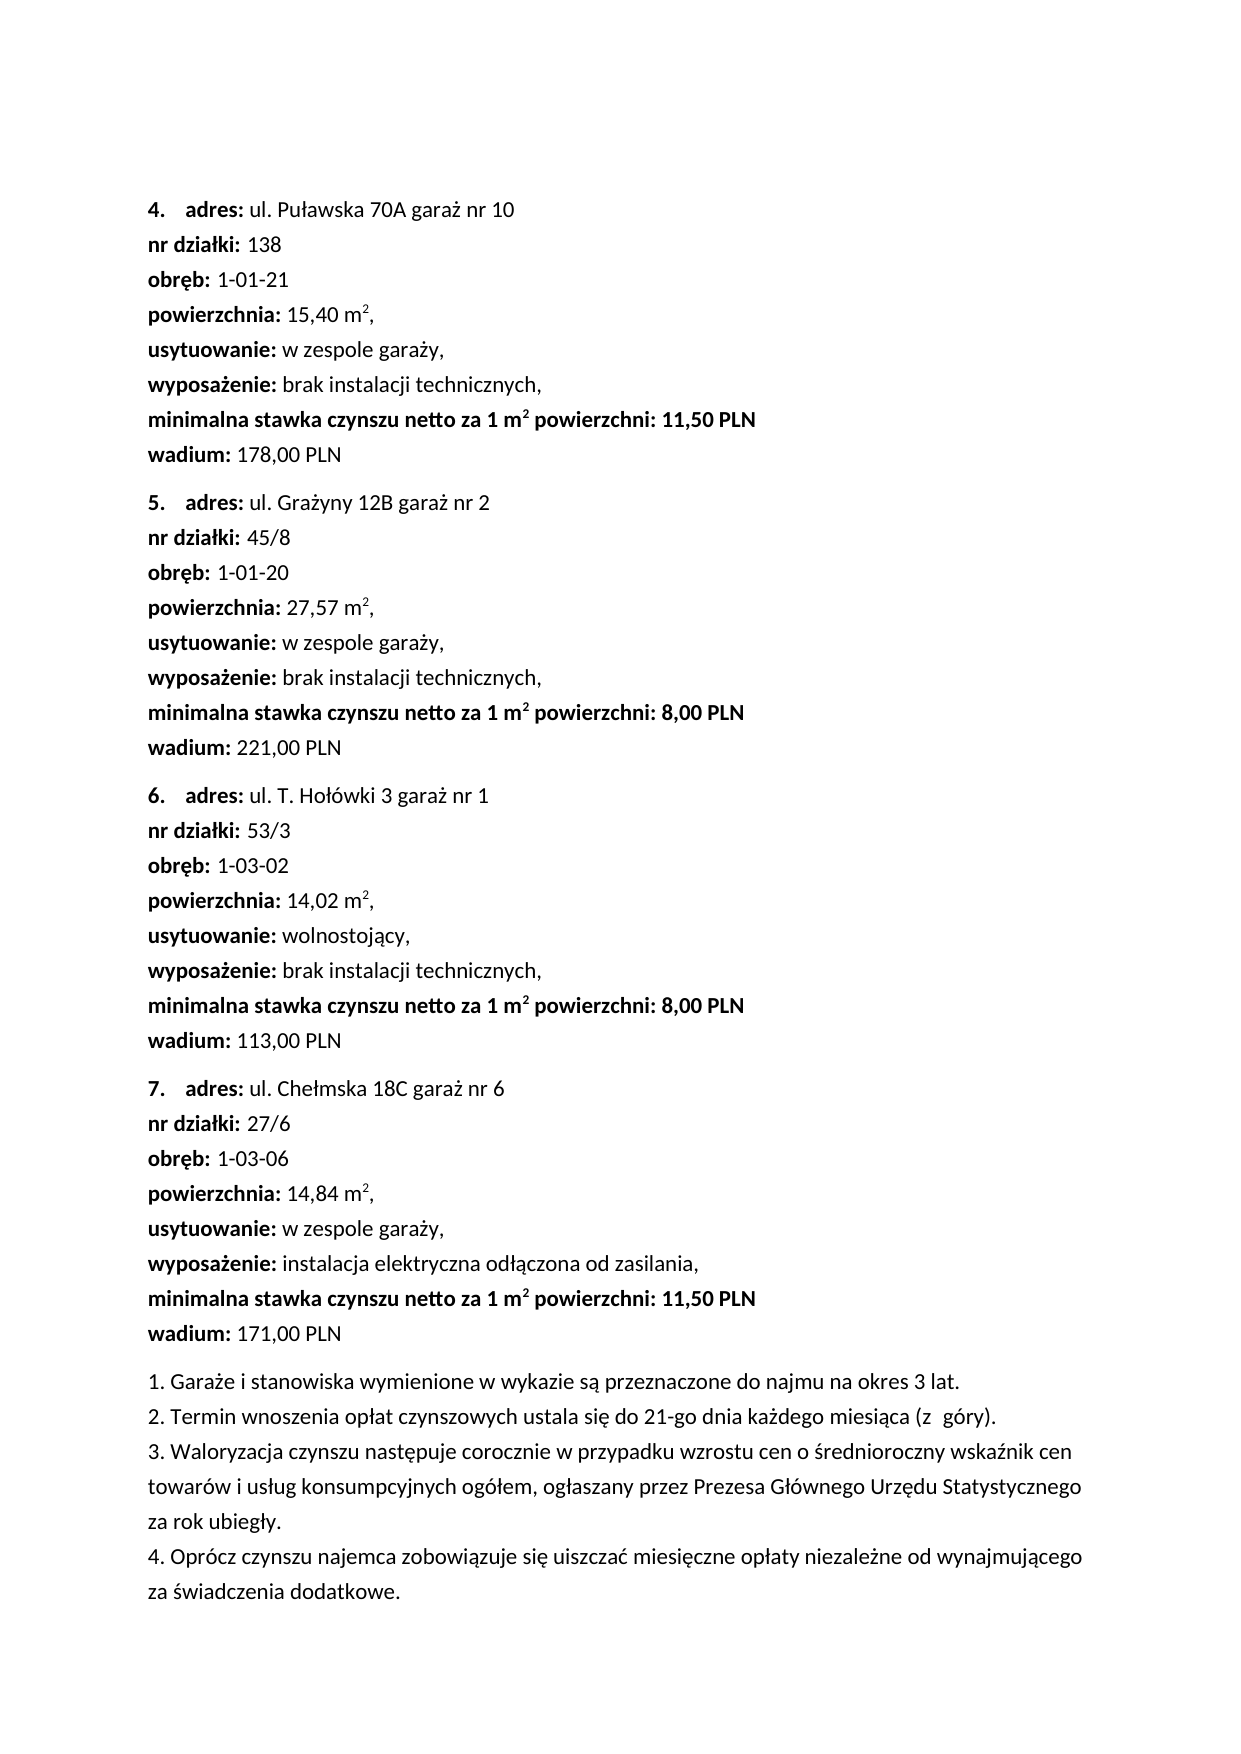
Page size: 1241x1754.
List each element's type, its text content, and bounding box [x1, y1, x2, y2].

text minimalna stawka czynszu netto za 1 m2 powierzchni: 8,00 PLN [148, 698, 1093, 726]
text nr działki: 45/8 [148, 523, 1093, 551]
text wadium: 221,00 PLN [148, 733, 1093, 761]
text wadium: 171,00 PLN [148, 1319, 1093, 1347]
text 1. Garaże i stanowiska wymienione w wykazie są przeznaczone do najmu na okres 3 lat. [148, 1367, 1093, 1395]
text minimalna stawka czynszu netto za 1 m2 powierzchni: 11,50 PLN [148, 1284, 1093, 1312]
text 2. Termin wnoszenia opłat czynszowych ustala się do 21-go dnia każdego miesiąca (z góry). [148, 1402, 1093, 1430]
list adres: ul. Chełmska 18C garaż nr 6 [148, 1074, 1093, 1102]
text 4. Oprócz czynszu najemca zobowiązuje się uiszczać miesięczne opłaty niezależne od wynajmującego za świadczenia dodatkowe. [148, 1542, 1093, 1605]
text minimalna stawka czynszu netto za 1 m2 powierzchni: 8,00 PLN [148, 991, 1093, 1019]
text obręb: 1-01-21 [148, 265, 1093, 293]
text nr działki: 138 [148, 230, 1093, 258]
text wyposażenie: brak instalacji technicznych, [148, 663, 1093, 691]
text wyposażenie: brak instalacji technicznych, [148, 371, 1093, 398]
text obręb: 1-03-06 [148, 1144, 1093, 1172]
text powierzchnia: 15,40 m2, [148, 301, 1093, 328]
text powierzchnia: 14,02 m2, [148, 886, 1093, 914]
list adres: ul. T. Hołówki 3 garaż nr 1 [148, 781, 1093, 809]
text powierzchnia: 14,84 m2, [148, 1179, 1093, 1207]
text minimalna stawka czynszu netto za 1 m2 powierzchni: 11,50 PLN [148, 406, 1093, 433]
text nr działki: 27/6 [148, 1109, 1093, 1137]
text nr działki: 53/3 [148, 816, 1093, 844]
text usytuowanie: w zespole garaży, [148, 628, 1093, 656]
text wadium: 178,00 PLN [148, 441, 1093, 468]
text usytuowanie: w zespole garaży, [148, 336, 1093, 363]
text obręb: 1-01-20 [148, 558, 1093, 586]
text wadium: 113,00 PLN [148, 1026, 1093, 1054]
text 3. Waloryzacja czynszu następuje corocznie w przypadku wzrostu cen o średnioroczny wskaźnik cen towarów i usług konsumpcyjnych ogółem, ogłaszany przez Prezesa Głównego Urzędu Statystycznego za rok ubiegły. [148, 1437, 1093, 1535]
text usytuowanie: wolnostojący, [148, 921, 1093, 949]
text wyposażenie: instalacja elektryczna odłączona od zasilania, [148, 1249, 1093, 1277]
list adres: ul. Puławska 70A garaż nr 10 [148, 195, 1093, 223]
text obręb: 1-03-02 [148, 851, 1093, 879]
text usytuowanie: w zespole garaży, [148, 1214, 1093, 1242]
text powierzchnia: 27,57 m2, [148, 593, 1093, 621]
text wyposażenie: brak instalacji technicznych, [148, 956, 1093, 984]
list adres: ul. Grażyny 12B garaż nr 2 [148, 488, 1093, 516]
